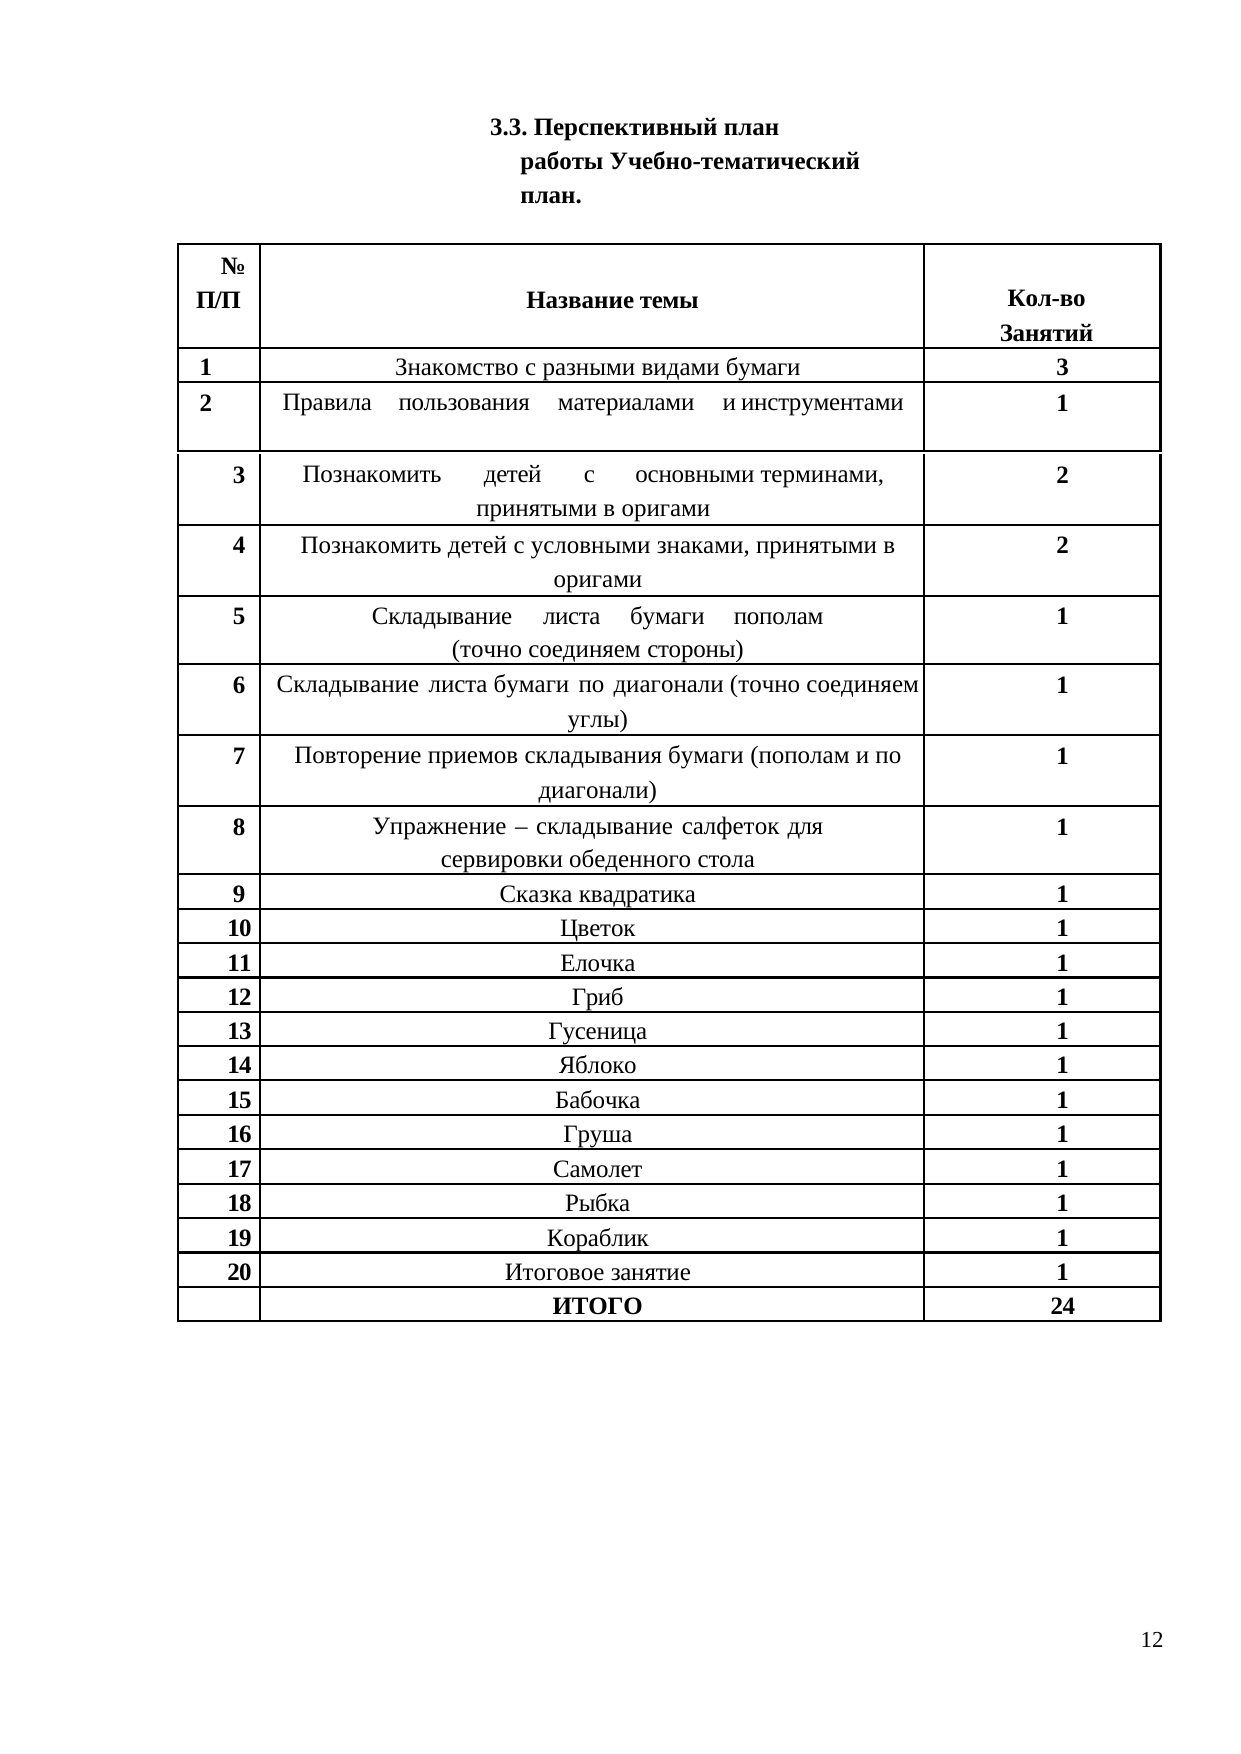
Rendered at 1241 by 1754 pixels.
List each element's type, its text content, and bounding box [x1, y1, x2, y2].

table_cell Кораблик [261, 1219, 923, 1251]
table_cell 1 [925, 665, 1159, 734]
table_cell 1 [925, 979, 1159, 1011]
table_cell Упражнение – складывание салфеток для сервировки обеденного стола [261, 807, 923, 873]
table_cell 17 [179, 1150, 259, 1183]
table_cell 6 [179, 665, 259, 734]
table_cell 13 [179, 1013, 259, 1045]
table_cell 14 [179, 1047, 259, 1079]
table_cell Гусеница [261, 1013, 923, 1045]
table_header Познакомить детей с основными терминами, принятыми в оригами [261, 454, 923, 523]
table_cell 1 [925, 597, 1159, 663]
table_cell 15 [179, 1081, 259, 1114]
table_cell Познакомить детей с условными знаками, принятыми в оригами [261, 526, 923, 595]
table_cell Самолет [261, 1150, 923, 1183]
table_cell 1 [179, 349, 259, 381]
table_cell Повторение приемов складывания бумаги (пополам и по диагонали) [261, 736, 923, 805]
table_cell 9 [179, 875, 259, 908]
table_cell 5 [179, 597, 259, 663]
table_cell 12 [179, 979, 259, 1011]
table_cell 24 [925, 1288, 1159, 1320]
table_cell Цветок [261, 910, 923, 942]
table_cell 3 [925, 349, 1159, 381]
table_cell 1 [925, 1116, 1159, 1148]
subtitle Перспективный план работы Учебно-тематический план. [490, 112, 868, 209]
table_cell 18 [179, 1185, 259, 1217]
table_cell Правила пользования материалами и инструментами [261, 383, 923, 449]
table_cell 20 [179, 1254, 259, 1286]
table_cell 1 [925, 1219, 1159, 1251]
table_cell 19 [179, 1219, 259, 1251]
table_cell Складывание листа бумаги по диагонали (точно соединяем углы) [261, 665, 923, 734]
table_cell 1 [925, 1013, 1159, 1045]
table_cell 8 [179, 807, 259, 873]
table_cell Гриб [261, 979, 923, 1011]
table_cell 1 [925, 910, 1159, 942]
table_cell 7 [179, 736, 259, 805]
table_cell 1 [925, 1047, 1159, 1079]
table_cell 1 [925, 1254, 1159, 1286]
table_cell 2 [925, 526, 1159, 595]
table_cell 1 [925, 875, 1159, 908]
table_cell Груша [261, 1116, 923, 1148]
table_cell [179, 1288, 259, 1320]
table_cell 1 [925, 383, 1159, 449]
table_cell Знакомство с разными видами бумаги [261, 349, 923, 381]
table_header 2 [925, 454, 1159, 523]
table_cell 10 [179, 910, 259, 942]
table_cell 1 [925, 1185, 1159, 1217]
table_cell Складывание листа бумаги пополам (точно соединяем стороны) [261, 597, 923, 663]
table_cell 16 [179, 1116, 259, 1148]
table_cell 1 [925, 807, 1159, 873]
table_cell Итоговое занятие [261, 1254, 923, 1286]
table_cell 2 [179, 383, 259, 449]
table_header 3 [179, 454, 259, 523]
table_header № П/П [179, 245, 259, 347]
table_cell Сказка квадратика [261, 875, 923, 908]
table_cell 1 [925, 1150, 1159, 1183]
table_cell 1 [925, 944, 1159, 976]
table_cell Елочка [261, 944, 923, 976]
table_cell 1 [925, 736, 1159, 805]
table_cell Бабочка [261, 1081, 923, 1114]
table_cell Рыбка [261, 1185, 923, 1217]
table_cell ИТОГО [261, 1288, 923, 1320]
table_header Название темы [261, 245, 923, 347]
table_cell Яблоко [261, 1047, 923, 1079]
table_cell 11 [179, 944, 259, 976]
table_cell 1 [925, 1081, 1159, 1114]
table_header Кол-во Занятий [925, 245, 1159, 347]
table_cell 4 [179, 526, 259, 595]
